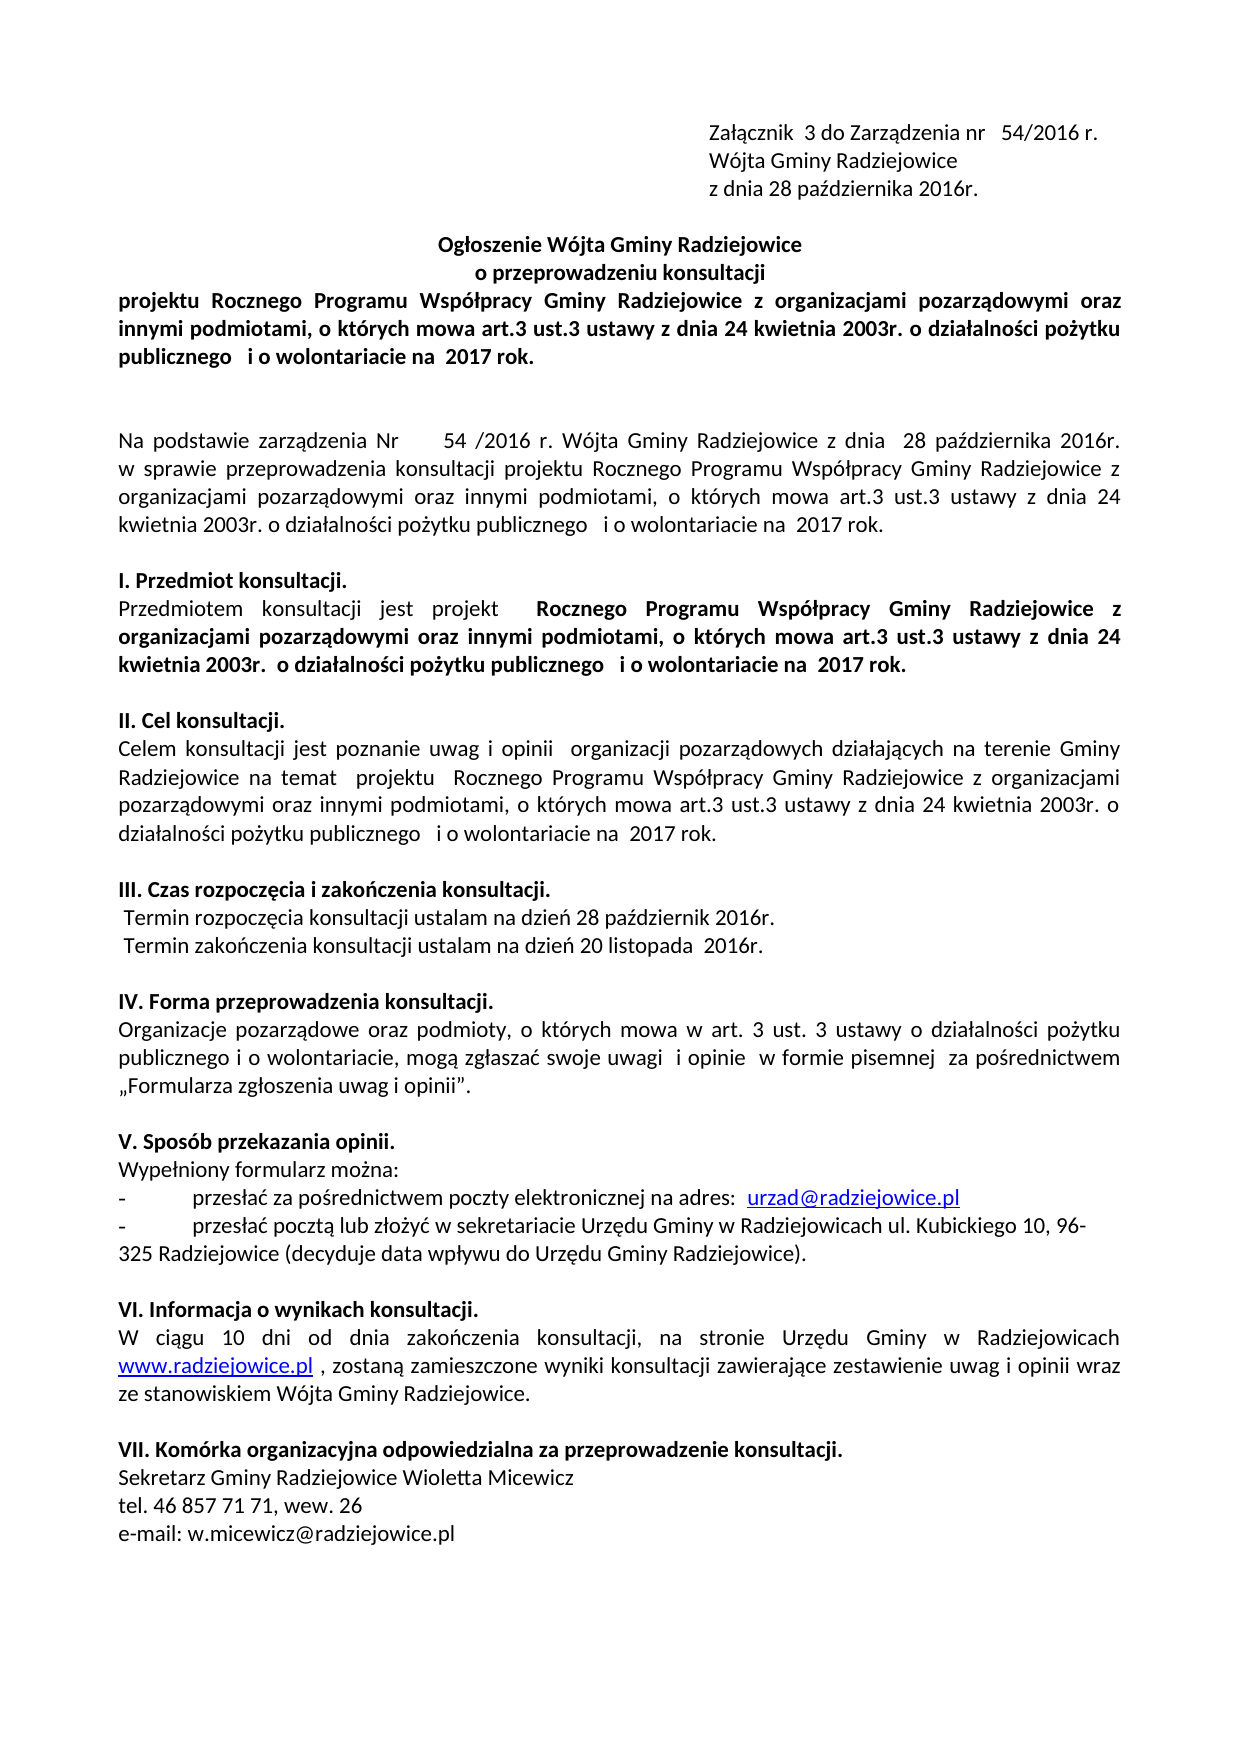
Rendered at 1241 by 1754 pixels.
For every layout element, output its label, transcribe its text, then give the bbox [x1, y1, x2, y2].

text Organizacje pozarządowe oraz podmioty, o których mowa w art. 3 ust. 3 ustawy o działalności pożytku publicznego i o wolontariacie, mogą zgłaszać swoje uwagi i opinie w formie pisemnej za pośrednictwem „Formularza zgłoszenia uwag i opinii”. [118, 1015, 1122, 1099]
text VII. Komórka organizacyjna odpowiedzialna za przeprowadzenie konsultacji. [118, 1435, 1122, 1463]
text tel. 46 857 71 71, wew. 26 [118, 1491, 1122, 1519]
text III. Czas rozpoczęcia i zakończenia konsultacji. [118, 875, 1122, 903]
list przesłać pocztą lub złożyć w sekretariacie Urzędu Gminy w Radziejowicach ul. Kubickiego 10, 96-325 Radziejowice (decyduje data wpływu do Urzędu Gminy Radziejowice). [118, 1211, 1122, 1267]
text II. Cel konsultacji. [118, 707, 1122, 734]
text IV. Forma przeprowadzenia konsultacji. [118, 987, 1122, 1015]
list przesłać za pośrednictwem poczty elektronicznej na adres: urzad@radziejowice.pl [118, 1183, 1122, 1211]
text Załącznik 3 do Zarządzenia nr 54/2016 r. [118, 118, 1122, 146]
text z dnia 28 października 2016r. [118, 174, 1122, 202]
text Celem konsultacji jest poznanie uwag i opinii organizacji pozarządowych działających na terenie Gminy Radziejowice na temat projektu Rocznego Programu Współpracy Gminy Radziejowice z organizacjami pozarządowymi oraz innymi podmiotami, o których mowa art.3 ust.3 ustawy z dnia 24 kwietnia 2003r. o działalności pożytku publicznego i o wolontariacie na 2017 rok. [118, 734, 1122, 847]
text e-mail: w.micewicz@radziejowice.pl [118, 1519, 1122, 1547]
text Wójta Gminy Radziejowice [118, 146, 1122, 174]
text W ciągu 10 dni od dnia zakończenia konsultacji, na stronie Urzędu Gminy w Radziejowicach www.radziejowice.pl , zostaną zamieszczone wyniki konsultacji zawierające zestawienie uwag i opinii wraz ze stanowiskiem Wójta Gminy Radziejowice. [118, 1323, 1122, 1407]
text Przedmiotem konsultacji jest projekt Rocznego Programu Współpracy Gminy Radziejowice z organizacjami pozarządowymi oraz innymi podmiotami, o których mowa art.3 ust.3 ustawy z dnia 24 kwietnia 2003r. o działalności pożytku publicznego i o wolontariacie na 2017 rok. [118, 594, 1122, 678]
text I. Przedmiot konsultacji. [118, 566, 1122, 594]
text Ogłoszenie Wójta Gminy Radziejowice [118, 230, 1122, 258]
text Na podstawie zarządzenia Nr 54 /2016 r. Wójta Gminy Radziejowice z dnia 28 października 2016r. w sprawie przeprowadzenia konsultacji projektu Rocznego Programu Współpracy Gminy Radziejowice z organizacjami pozarządowymi oraz innymi podmiotami, o których mowa art.3 ust.3 ustawy z dnia 24 kwietnia 2003r. o działalności pożytku publicznego i o wolontariacie na 2017 rok. [118, 426, 1122, 538]
text Termin rozpoczęcia konsultacji ustalam na dzień 28 październik 2016r. [118, 903, 1122, 931]
text V. Sposób przekazania opinii. [118, 1127, 1122, 1155]
text o przeprowadzeniu konsultacji [118, 258, 1122, 286]
text Wypełniony formularz można: [118, 1155, 1122, 1183]
text VI. Informacja o wynikach konsultacji. [118, 1295, 1122, 1323]
text Sekretarz Gminy Radziejowice Wioletta Micewicz [118, 1463, 1122, 1491]
text projektu Rocznego Programu Współpracy Gminy Radziejowice z organizacjami pozarządowymi oraz innymi podmiotami, o których mowa art.3 ust.3 ustawy z dnia 24 kwietnia 2003r. o działalności pożytku publicznego i o wolontariacie na 2017 rok. [118, 286, 1122, 370]
text Termin zakończenia konsultacji ustalam na dzień 20 listopada 2016r. [118, 931, 1122, 959]
